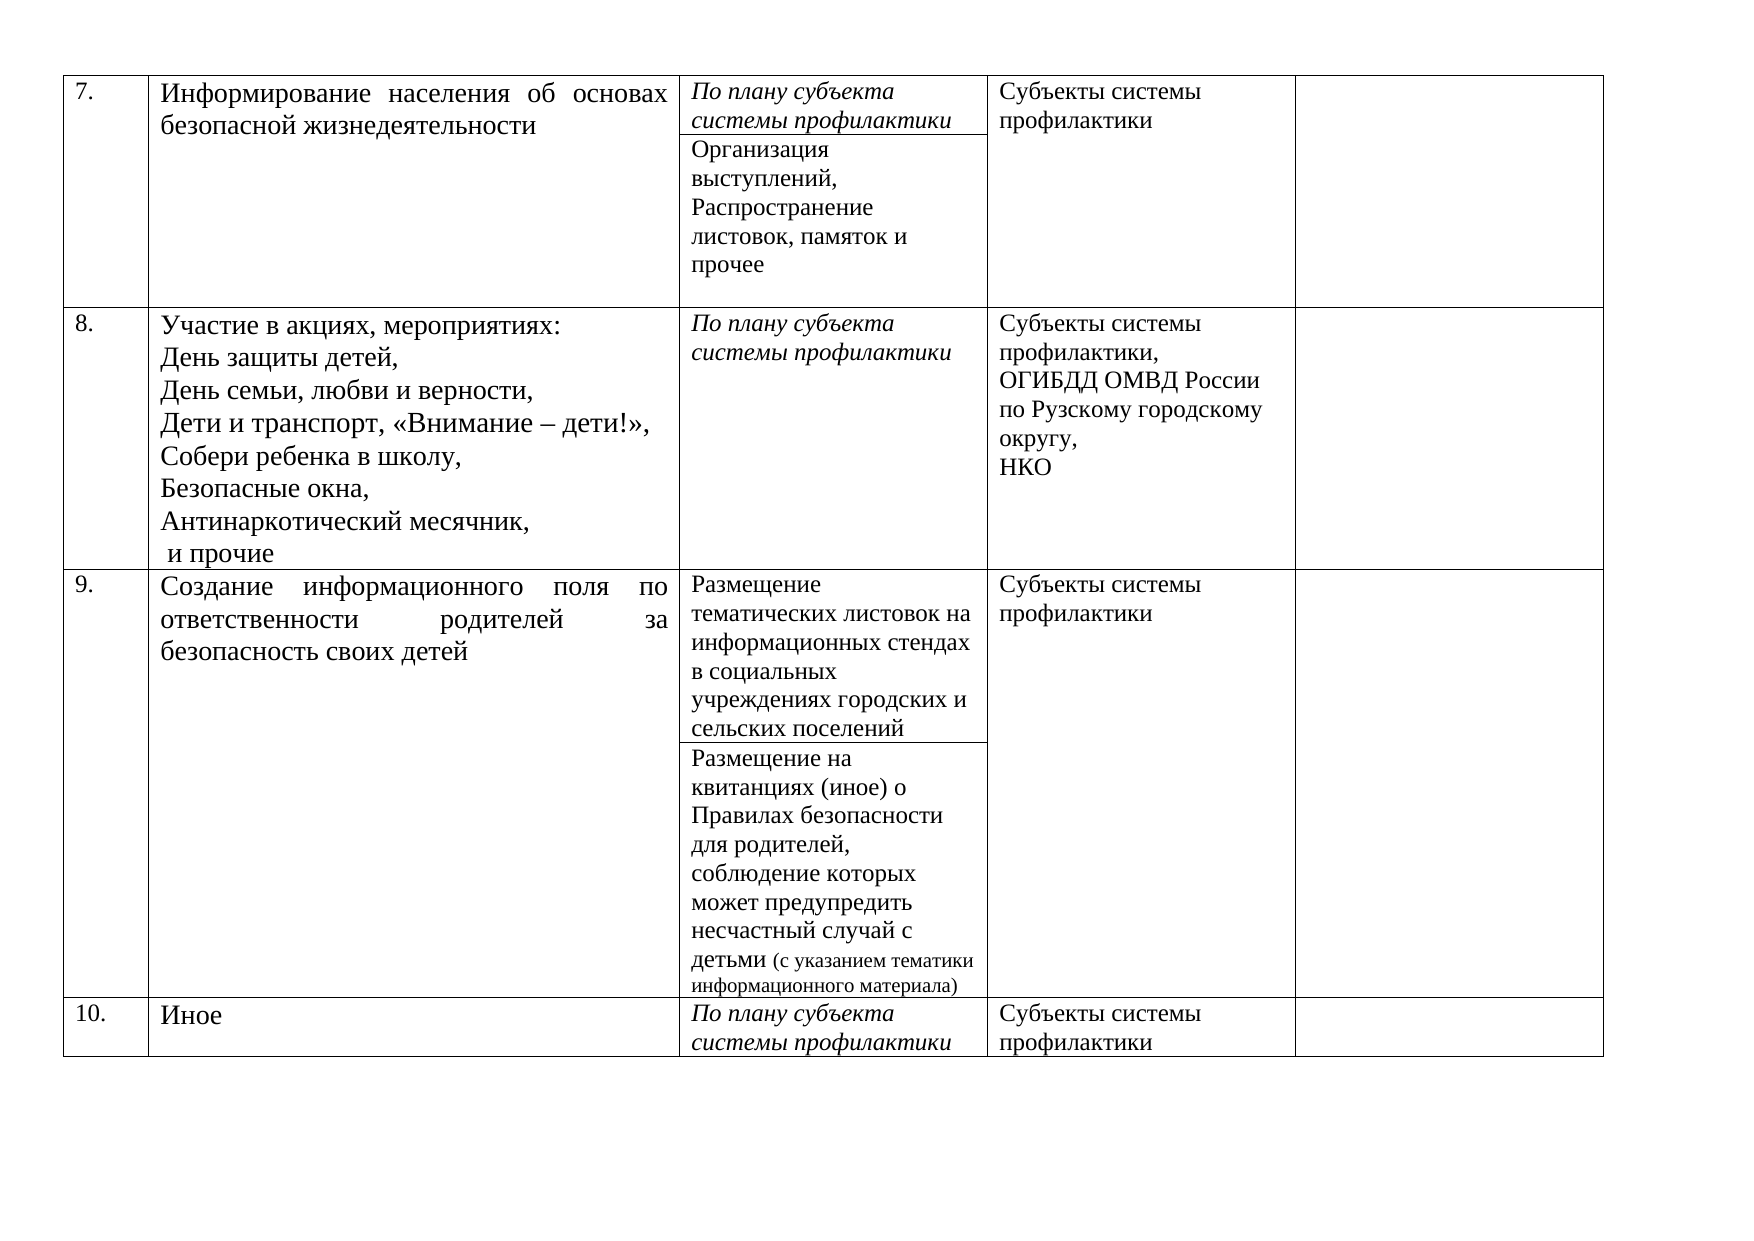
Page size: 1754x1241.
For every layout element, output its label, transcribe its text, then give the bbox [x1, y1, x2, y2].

table_cell 10. [64, 998, 148, 1056]
table_cell Информирование населения об основах безопасной жизнедеятельности [149, 76, 679, 307]
table_cell Иное [149, 998, 679, 1056]
table_cell Субъекты системы профилактики [988, 76, 1295, 307]
table_cell Размещение тематических листовок на информационных стендах в социальных учреждениях городских и сельских поселений [680, 570, 987, 742]
table_cell Субъекты системы профилактики, ОГИБДД ОМВД России по Рузскому городскому округу, НКО [988, 308, 1295, 568]
table_cell 7. [64, 76, 148, 307]
table_cell Организация выступлений, Распространение листовок, памяток и прочее [680, 135, 987, 307]
table_cell [1296, 76, 1603, 307]
table_cell [1296, 998, 1603, 1056]
table_cell 9. [64, 570, 148, 997]
table_cell Создание информационного поля по ответственности родителей за безопасность своих детей [149, 570, 679, 997]
table_cell Субъекты системы профилактики [988, 570, 1295, 997]
table_cell Субъекты системы профилактики [988, 998, 1295, 1056]
table_cell По плану субъекта системы профилактики [680, 308, 987, 568]
table_cell [1296, 308, 1603, 568]
table_cell [1296, 570, 1603, 997]
table_cell По плану субъекта системы профилактики [680, 76, 987, 133]
table_cell Участие в акциях, мероприятиях: День защиты детей, День семьи, любви и верности, Дети и транспорт, «Внимание – дети!», Собери ребенка в школу, Безопасные окна, Антинаркотический месячник, и прочие [149, 308, 679, 568]
table_cell 8. [64, 308, 148, 568]
table_cell Размещение на квитанциях (иное) о Правилах безопасности для родителей, соблюдение которых может предупредить несчастный случай с детьми (с указанием тематики информационного материала) [680, 743, 987, 997]
table_cell По плану субъекта системы профилактики [680, 998, 987, 1056]
